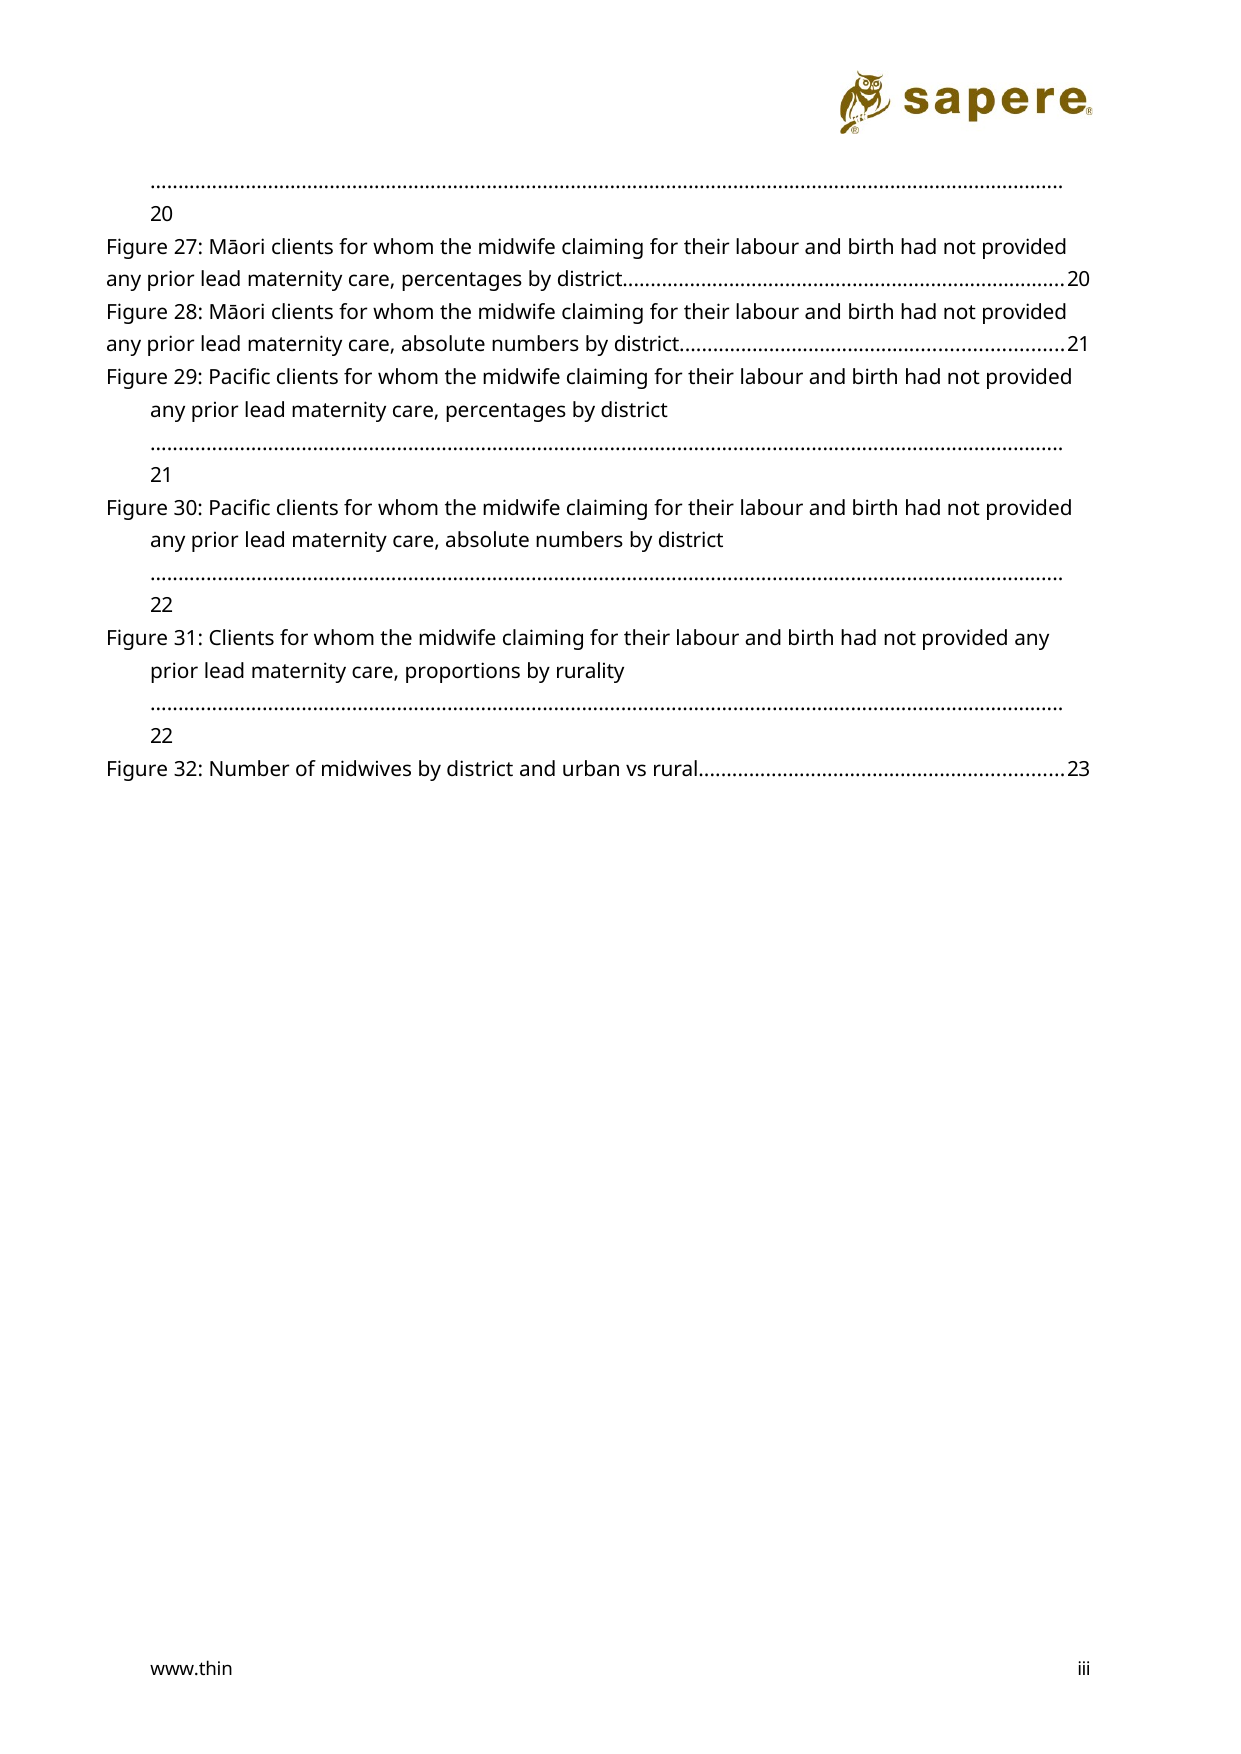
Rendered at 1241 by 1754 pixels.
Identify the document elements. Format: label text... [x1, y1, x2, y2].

text Figure 28: Māori clients for whom the midwife claiming for their labour and birth had not provided [106, 297, 1196, 326]
text any prior lead maternity care, absolute numbers by district 21 [106, 329, 1196, 358]
text any prior lead maternity care, percentages by district 20 [106, 264, 1196, 293]
text Figure 29: Pacific clients for whom the midwife claiming for their labour and birth had not provided any prior lead maternity care, percentages by district 21 [106, 362, 1090, 489]
text Figure 30: Pacific clients for whom the midwife claiming for their labour and birth had not provided any prior lead maternity care, absolute numbers by district 22 [106, 493, 1090, 619]
picture [840, 70, 1093, 134]
text Figure 27: Māori clients for whom the midwife claiming for their labour and birth had not provided [106, 232, 1196, 260]
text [106, 167, 1090, 228]
text Figure 31: Clients for whom the midwife claiming for their labour and birth had not provided any prior lead maternity care, proportions by rurality 22 [106, 623, 1090, 749]
text Figure 32: Number of midwives by district and urban vs rural 23 [106, 754, 1196, 782]
